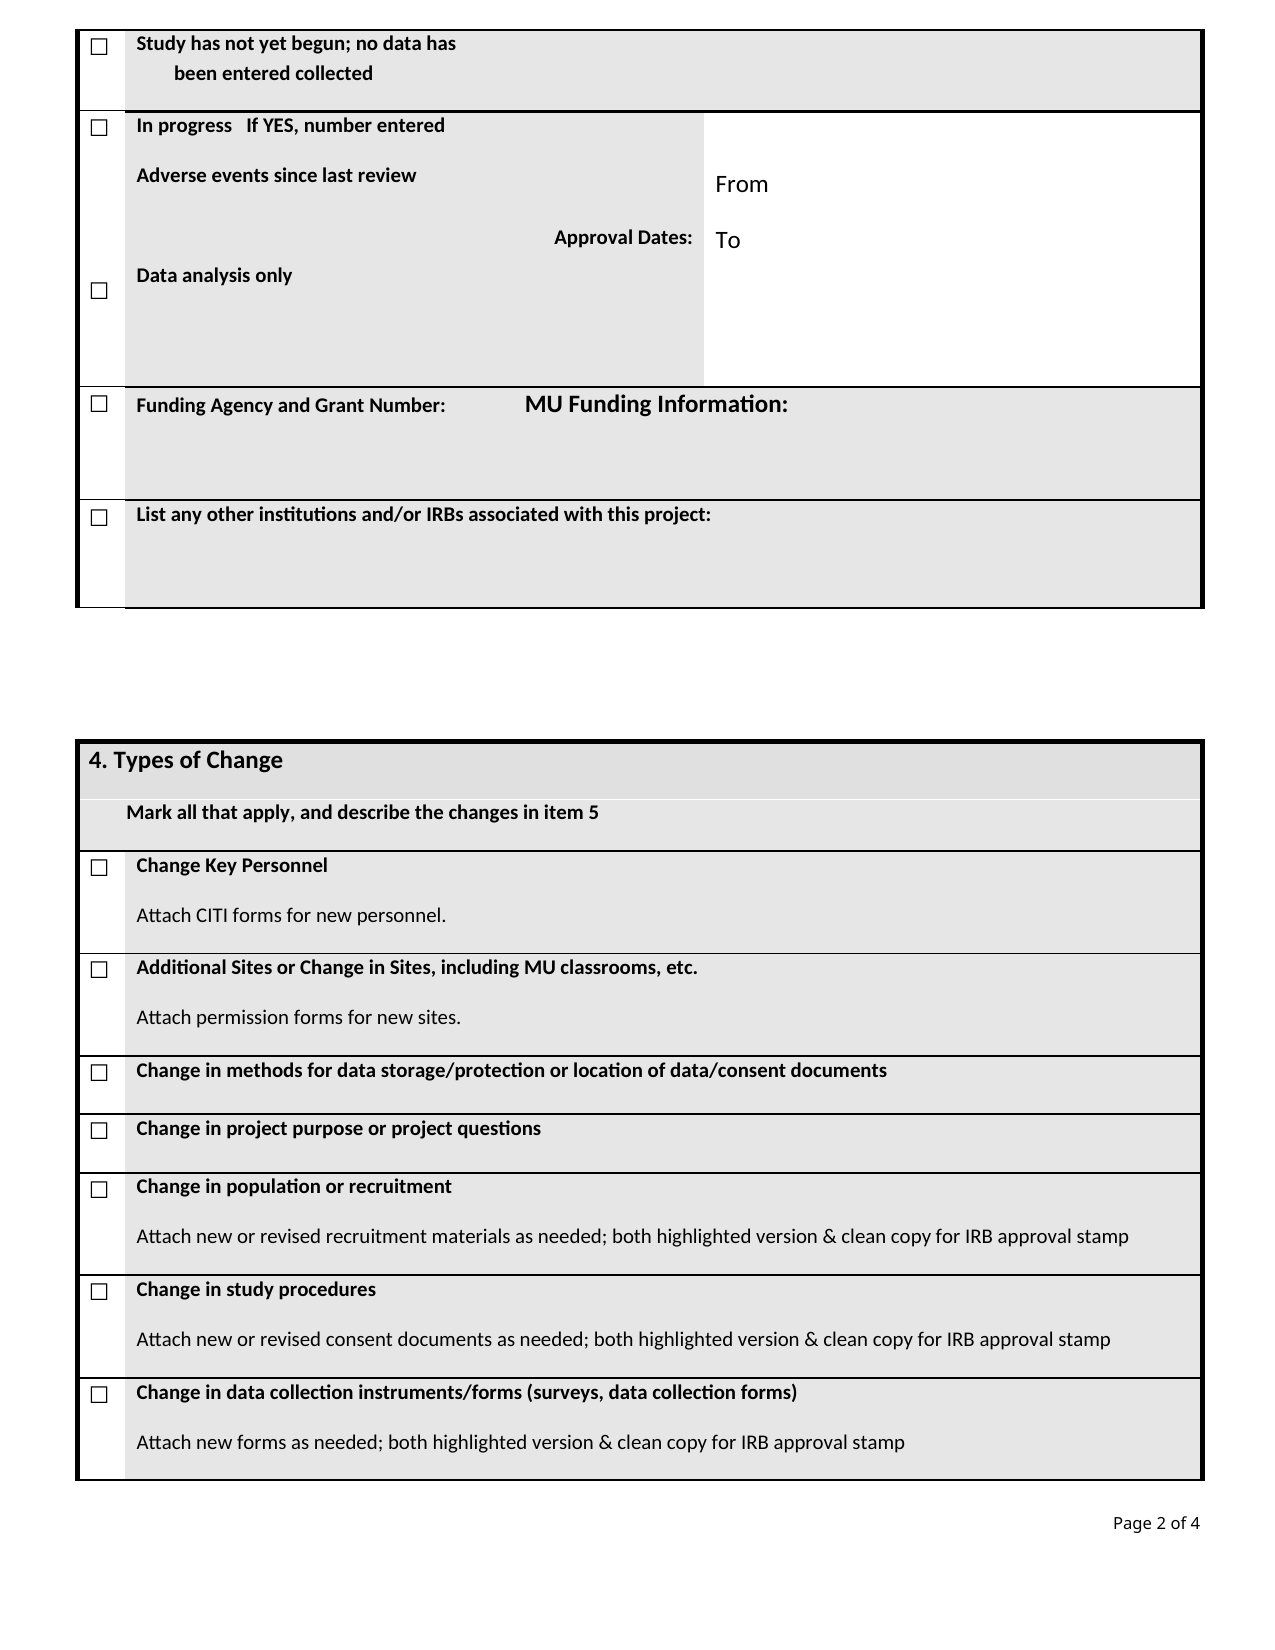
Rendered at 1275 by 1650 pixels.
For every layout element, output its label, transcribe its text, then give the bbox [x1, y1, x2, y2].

table_cell Change Key Personnel Attach CITI forms for new personnel. [125, 852, 1200, 953]
table_header 4. Types of Change [80, 744, 1200, 799]
table_cell Change in methods for data storage/protection or location of data/consent documents [125, 1057, 1200, 1113]
table_cell Change in study procedures Attach new or revised consent documents as needed; both highlighted version & clean copy for IRB approval stamp [125, 1276, 1200, 1377]
table_cell Change in data collection instruments/forms (surveys, data collection forms) Attach new forms as needed; both highlighted version & clean copy for IRB approval stamp [125, 1379, 1200, 1479]
table_cell [80, 1057, 125, 1113]
table_cell Study has not yet begun; no data has been entered collected [125, 31, 501, 110]
table_cell [501, 31, 1200, 110]
table_cell [80, 1379, 125, 1479]
table_cell [80, 1115, 125, 1172]
table_cell Approval Dates: [501, 113, 704, 386]
table_cell In progress If YES, number entered Adverse events since last review Data analysis only [125, 113, 501, 386]
table_cell [80, 387, 125, 499]
table_cell Change in project purpose or project questions [125, 1115, 1200, 1172]
table_cell [80, 852, 125, 953]
table_cell Funding Agency and Grant Number: MU Funding Information: [125, 388, 1200, 499]
table_cell [80, 31, 125, 110]
table_cell [80, 954, 125, 1055]
table_cell [80, 500, 125, 607]
table_cell From To [704, 113, 1200, 386]
table_cell [80, 1276, 125, 1377]
table_cell Change in population or recruitment Attach new or revised recruitment materials as needed; both highlighted version & clean copy for IRB approval stamp [125, 1174, 1200, 1274]
table_cell [80, 1174, 125, 1274]
table_cell List any other institutions and/or IRBs associated with this project: [125, 501, 1200, 607]
table_cell [80, 111, 125, 386]
table_cell Mark all that apply, and describe the changes in item 5 [80, 800, 1200, 850]
table_cell Additional Sites or Change in Sites, including MU classrooms, etc. Attach permission forms for new sites. [125, 954, 1200, 1055]
